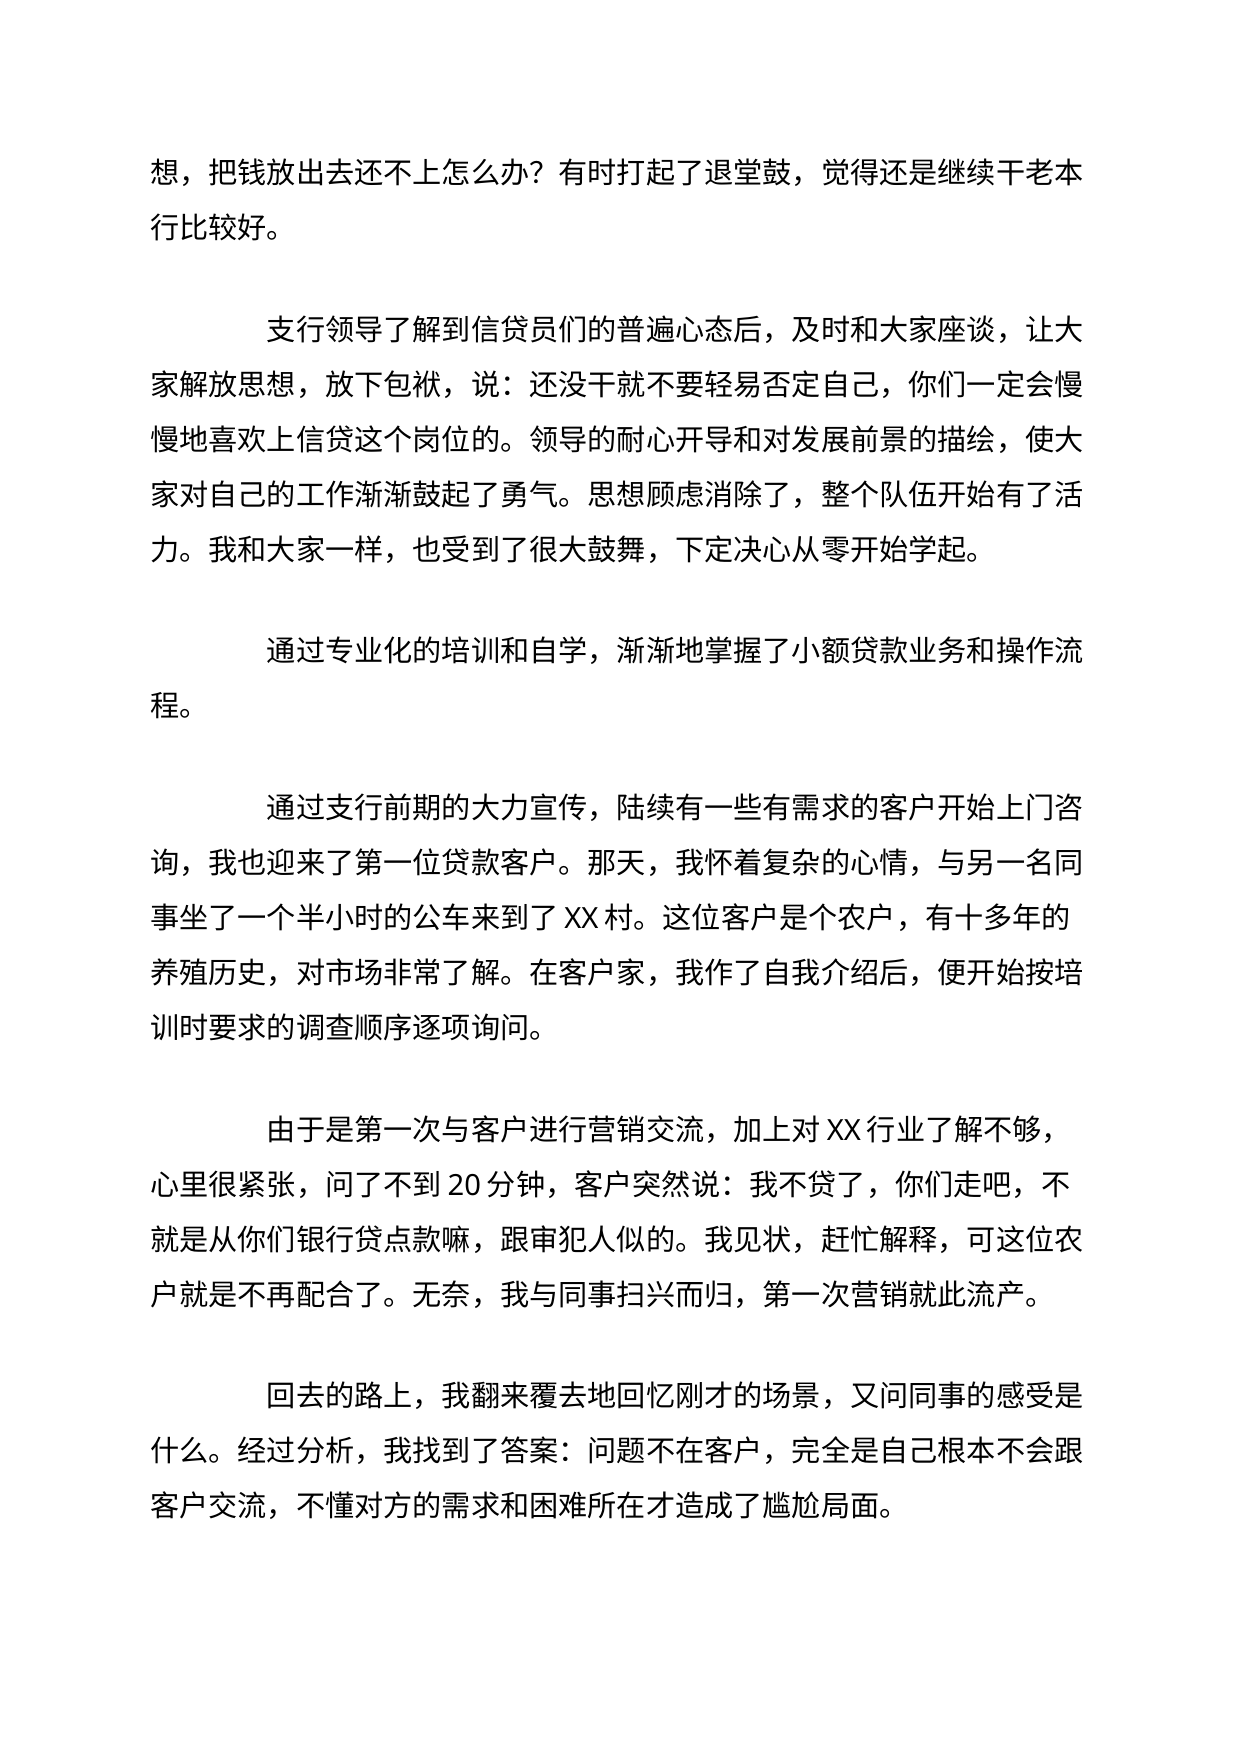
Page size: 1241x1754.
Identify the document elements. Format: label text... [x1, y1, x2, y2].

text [150, 150, 1090, 247]
text 由于是第一次与客户进行营销交流，加上对XX行业了解不够，心里很紧张，问了不到20分钟，客户突然说：我不贷了，你们走吧，不就是从你们银行贷点款嘛，跟审犯人似的。我见状，赶忙解释，可这位农户就是不再配合了。无奈，我与同事扫兴而归，第一次营销就此流产。 [150, 1106, 1090, 1313]
text 支行领导了解到信贷员们的普遍心态后，及时和大家座谈，让大家解放思想，放下包袱，说：还没干就不要轻易否定自己，你们一定会慢慢地喜欢上信贷这个岗位的。领导的耐心开导和对发展前景的描绘，使大家对自己的工作渐渐鼓起了勇气。思想顾虑消除了，整个队伍开始有了活力。我和大家一样，也受到了很大鼓舞，下定决心从零开始学起。 [150, 307, 1090, 568]
text 回去的路上，我翻来覆去地回忆刚才的场景，又问同事的感受是什么。经过分析，我找到了答案：问题不在客户，完全是自己根本不会跟客户交流，不懂对方的需求和困难所在才造成了尴尬局面。 [150, 1373, 1090, 1525]
text 通过支行前期的大力宣传，陆续有一些有需求的客户开始上门咨询，我也迎来了第一位贷款客户。那天，我怀着复杂的心情，与另一名同事坐了一个半小时的公车来到了XX村。这位客户是个农户，有十多年的养殖历史，对市场非常了解。在客户家，我作了自我介绍后，便开始按培训时要求的调查顺序逐项询问。 [150, 785, 1090, 1047]
text 通过专业化的培训和自学，渐渐地掌握了小额贷款业务和操作流程。 [150, 628, 1090, 725]
